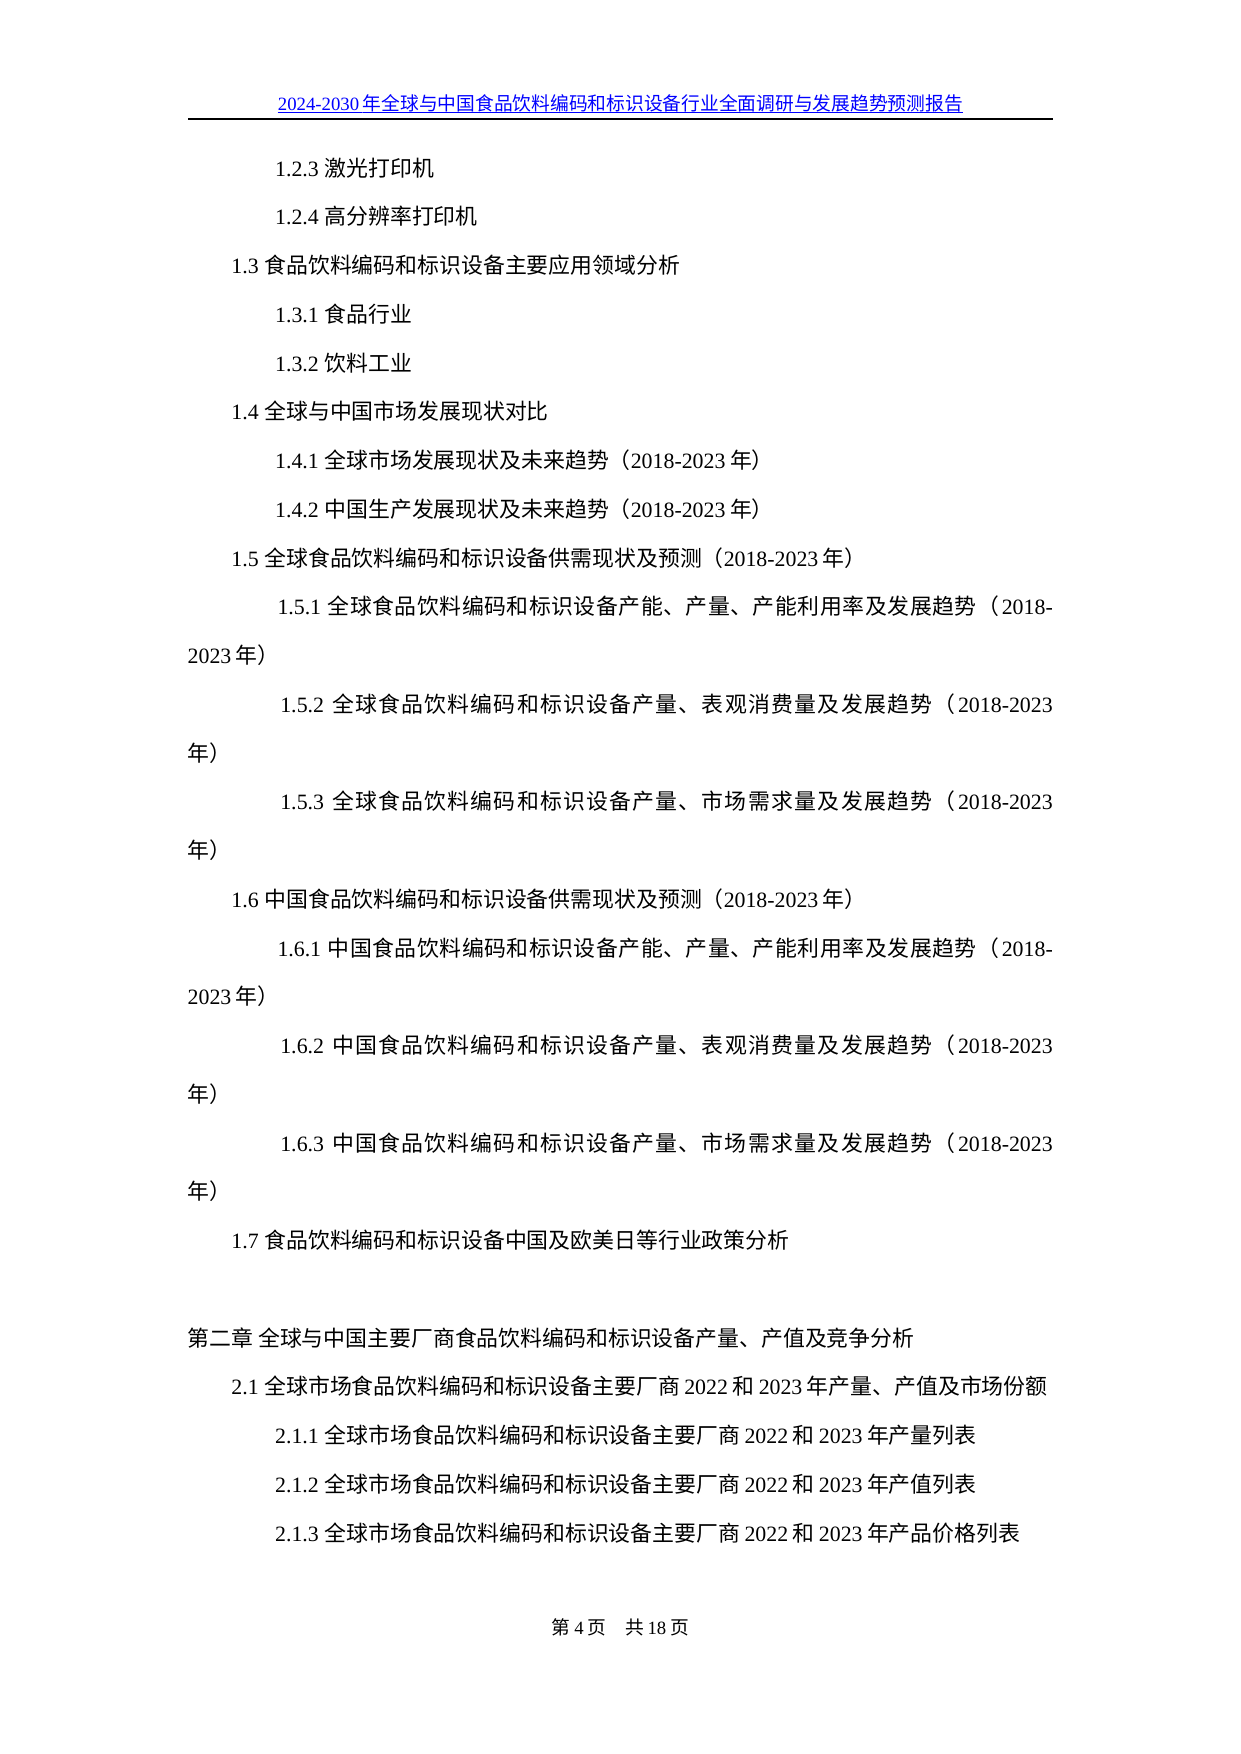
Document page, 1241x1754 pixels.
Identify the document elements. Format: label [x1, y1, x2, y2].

text [187, 150, 1053, 1548]
